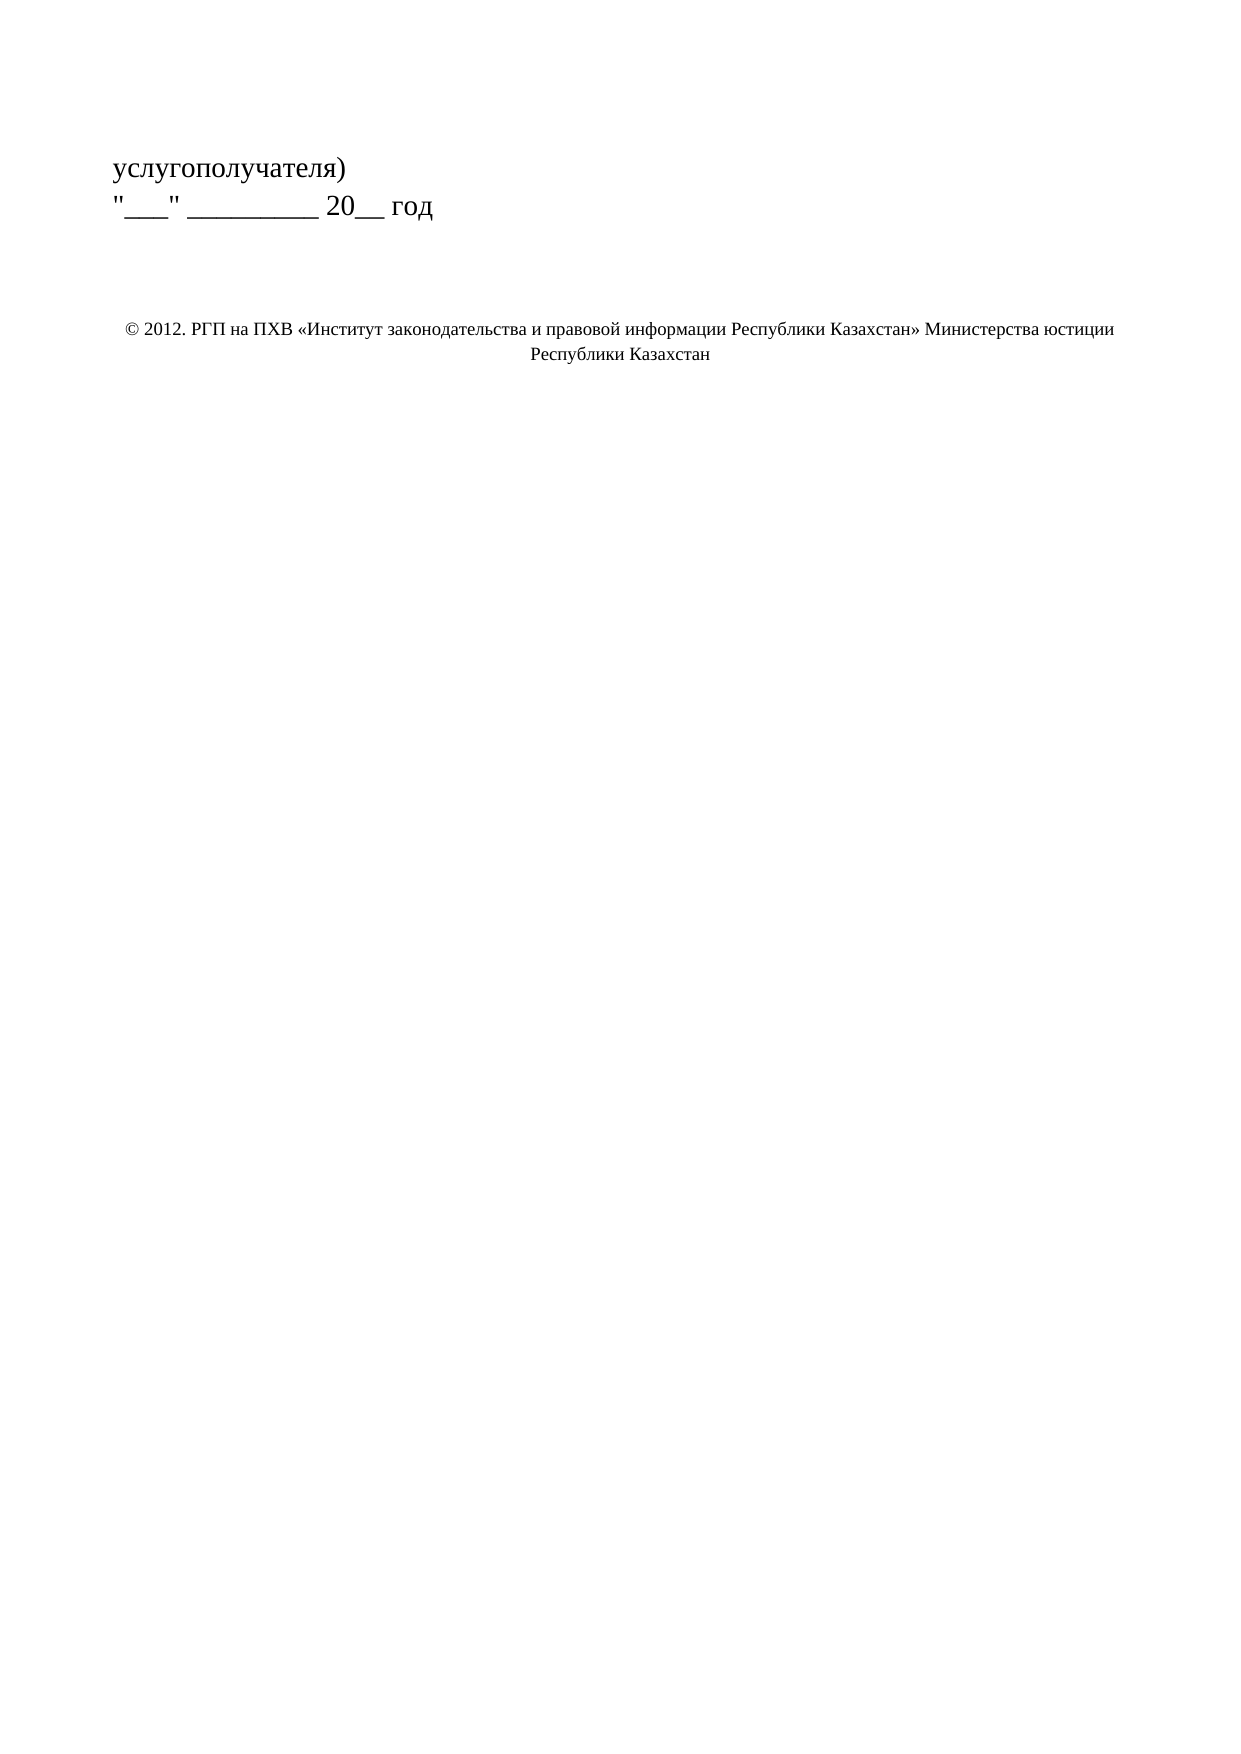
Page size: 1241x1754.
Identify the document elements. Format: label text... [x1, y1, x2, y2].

text услугополучателя) [112, 150, 1128, 183]
text "___" _________ 20__ год [112, 188, 1128, 222]
text © 2012. РГП на ПХВ «Институт законодательства и правовой информации Республики Казахстан» Министерства юстиции Республики Казахстан [112, 318, 1128, 364]
